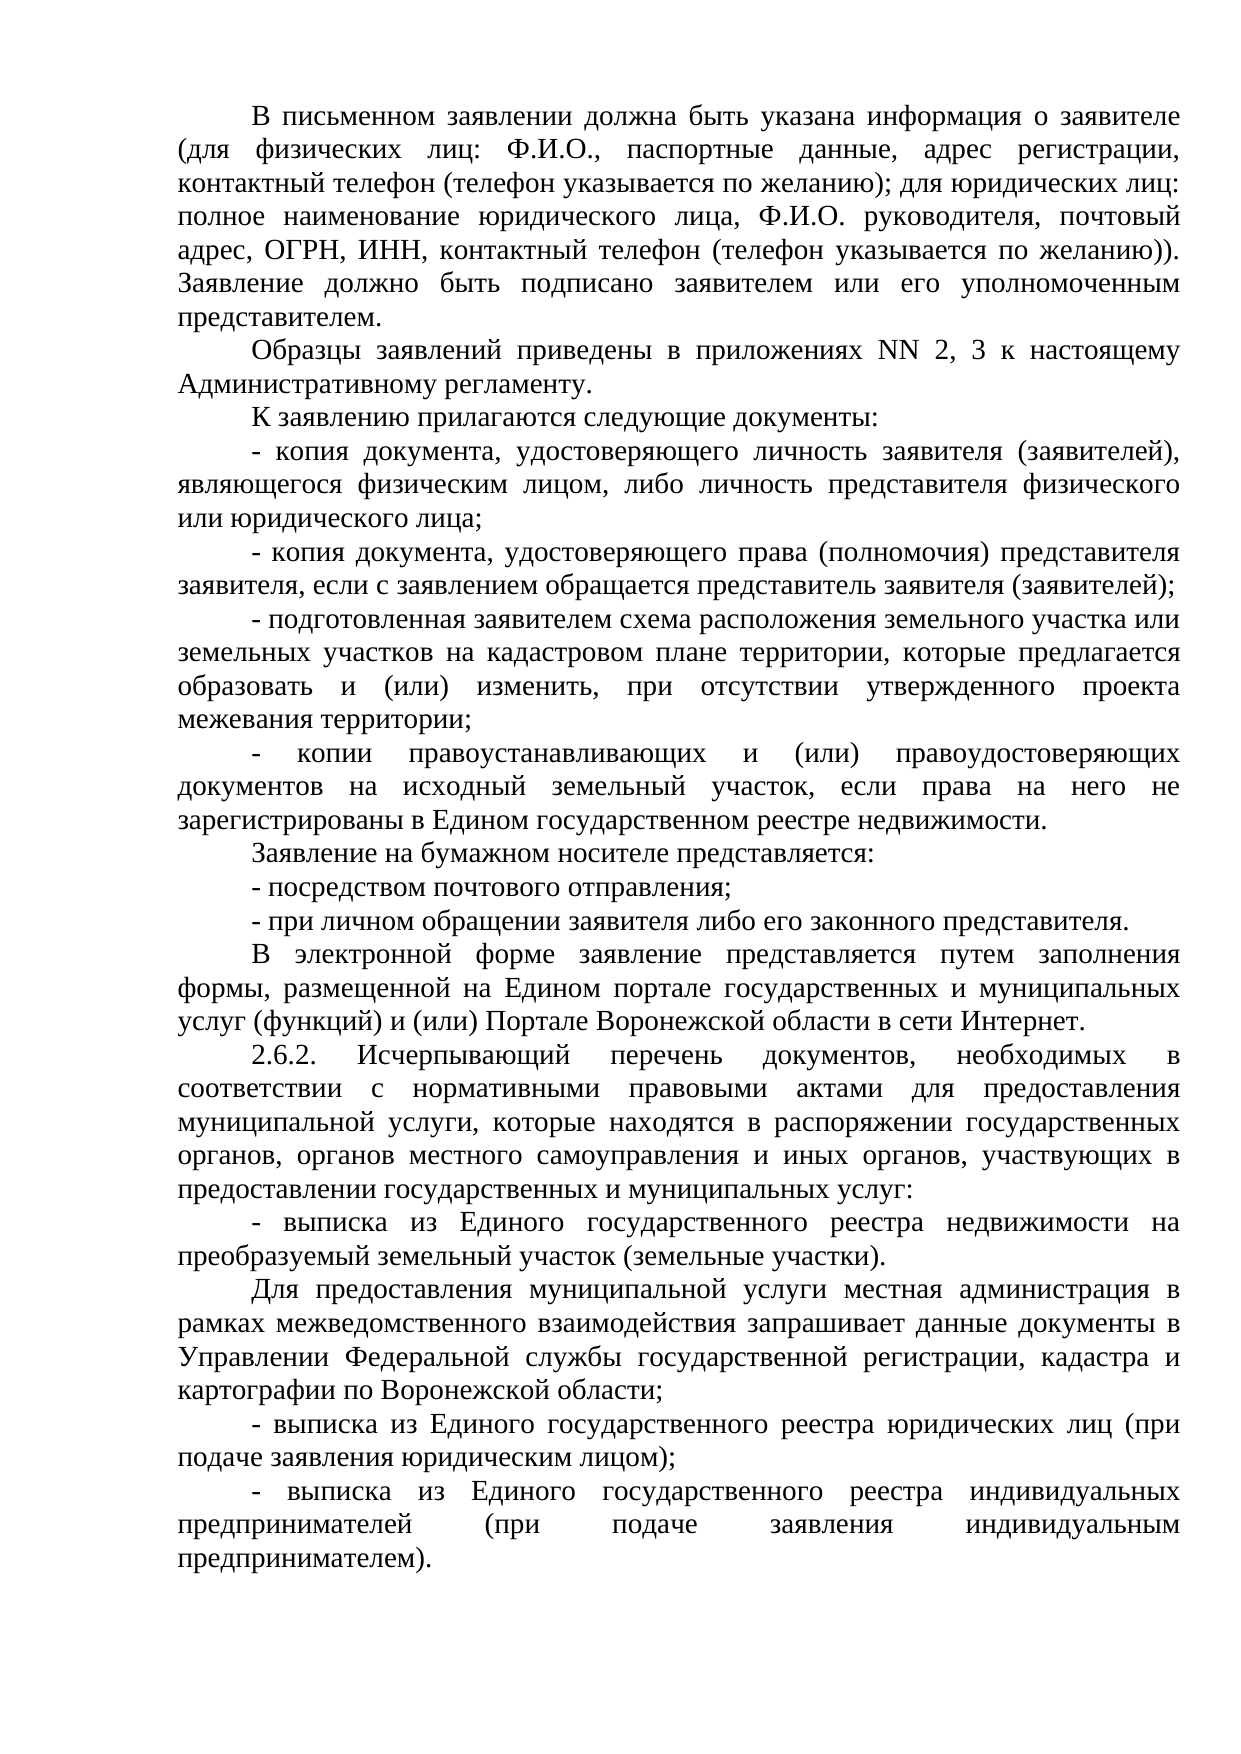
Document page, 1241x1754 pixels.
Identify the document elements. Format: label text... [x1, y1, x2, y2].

text В электронной форме заявление представляется путем заполнения формы, размещенной на Едином портале государственных и муниципальных услуг (функций) и (или) Портале Воронежской области в сети Интернет. [177, 936, 1181, 1037]
text - посредством почтового отправления; [177, 869, 1181, 903]
text Образцы заявлений приведены в приложениях NN 2, 3 к настоящему Административному регламенту. [177, 332, 1181, 399]
text В письменном заявлении должна быть указана информация о заявителе (для физических лиц: Ф.И.О., паспортные данные, адрес регистрации, контактный телефон (телефон указывается по желанию); для юридических лиц: полное наименование юридического лица, Ф.И.О. руководителя, почтовый адрес, ОГРН, ИНН, контактный телефон (телефон указывается по желанию)). Заявление должно быть подписано заявителем или его уполномоченным представителем. [177, 98, 1181, 332]
text - копии правоустанавливающих и (или) правоудостоверяющих документов на исходный земельный участок, если права на него не зарегистрированы в Едином государственном реестре недвижимости. [177, 735, 1181, 836]
text К заявлению прилагаются следующие документы: [177, 399, 1181, 433]
text - при личном обращении заявителя либо его законного представителя. [177, 903, 1181, 936]
text 2.6.2. Исчерпывающий перечень документов, необходимых в соответствии с нормативными правовыми актами для предоставления муниципальной услуги, которые находятся в распоряжении государственных органов, органов местного самоуправления и иных органов, участвующих в предоставлении государственных и муниципальных услуг: [177, 1037, 1181, 1204]
text - копия документа, удостоверяющего права (полномочия) представителя заявителя, если с заявлением обращается представитель заявителя (заявителей); [177, 534, 1181, 601]
text - выписка из Единого государственного реестра недвижимости на преобразуемый земельный участок (земельные участки). [177, 1204, 1181, 1272]
text Для предоставления муниципальной услуги местная администрация в рамках межведомственного взаимодействия запрашивает данные документы в Управлении Федеральной службы государственной регистрации, кадастра и картографии по Воронежской области; [177, 1272, 1181, 1406]
text - выписка из Единого государственного реестра юридических лиц (при подаче заявления юридическим лицом); [177, 1406, 1181, 1473]
text - копия документа, удостоверяющего личность заявителя (заявителей), являющегося физическим лицом, либо личность представителя физического или юридического лица; [177, 433, 1181, 534]
text - подготовленная заявителем схема расположения земельного участка или земельных участков на кадастровом плане территории, которые предлагается образовать и (или) изменить, при отсутствии утвержденного проекта межевания территории; [177, 601, 1181, 735]
text - выписка из Единого государственного реестра индивидуальных предпринимателей (при подаче заявления индивидуальным предпринимателем). [177, 1473, 1181, 1573]
text Заявление на бумажном носителе представляется: [177, 836, 1181, 869]
